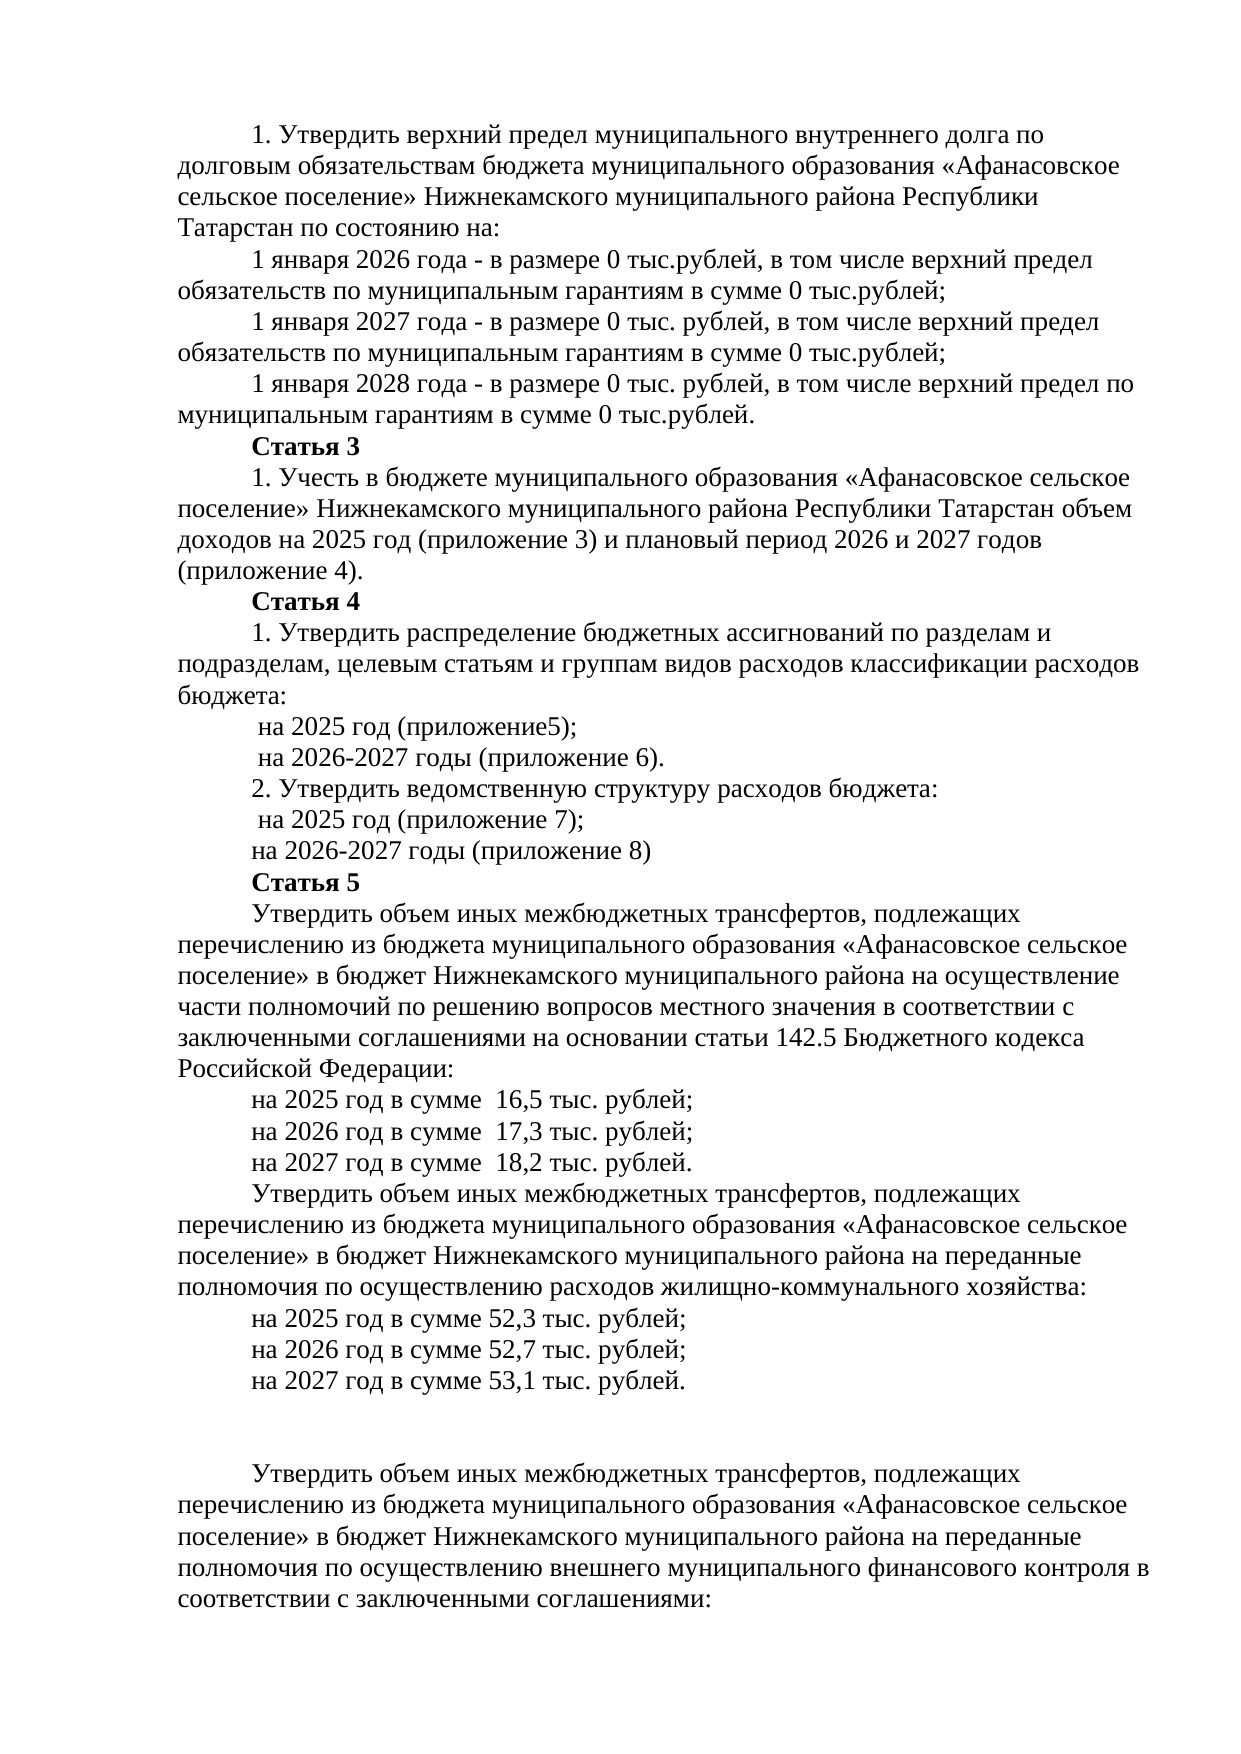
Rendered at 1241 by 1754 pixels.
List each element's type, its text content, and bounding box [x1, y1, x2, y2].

text 1 января 2028 года - в размере 0 тыс. рублей, в том числе верхний предел по муниципальным гарантиям в сумме 0 тыс.рублей. [177, 367, 1152, 429]
text Утвердить объем иных межбюджетных трансфертов, подлежащих перечислению из бюджета муниципального образования «Афанасовское сельское поселение» в бюджет Нижнекамского муниципального района на переданные полномочия по осуществлению расходов жилищно-коммунального хозяйства: [177, 1177, 1152, 1302]
text 1. Утвердить верхний предел муниципального внутреннего долга по долговым обязательствам бюджета муниципального образования «Афанасовское сельское поселение» Нижнекамского муниципального района Республики Татарстан по состоянию на: [177, 118, 1152, 243]
text на 2025 год (приложение5); [177, 710, 1152, 741]
text 2. Утвердить ведомственную структуру расходов бюджета: [177, 772, 1152, 803]
text на 2025 год в сумме 52,3 тыс. рублей; [177, 1302, 1152, 1333]
text 1. Утвердить распределение бюджетных ассигнований по разделам и подразделам, целевым статьям и группам видов расходов классификации расходов бюджета: [177, 616, 1152, 710]
text Статья 5 [177, 866, 1152, 897]
text 1. Учесть в бюджете муниципального образования «Афанасовское сельское поселение» Нижнекамского муниципального района Республики Татарстан объем доходов на 2025 год (приложение 3) и плановый период 2026 и 2027 годов (приложение 4). [177, 461, 1152, 585]
text на 2025 год (приложение 7); [177, 803, 1152, 834]
text на 2025 год в сумме 16,5 тыс. рублей; [177, 1084, 1152, 1115]
text на 2026-2027 годы (приложение 6). [177, 741, 1152, 772]
text Статья 4 [177, 585, 1152, 616]
text на 2026 год в сумме 17,3 тыс. рублей; [177, 1115, 1152, 1146]
text 1 января 2026 года - в размере 0 тыс.рублей, в том числе верхний предел обязательств по муниципальным гарантиям в сумме 0 тыс.рублей; [177, 243, 1152, 305]
text на 2027 год в сумме 53,1 тыс. рублей. [177, 1364, 1152, 1395]
text Утвердить объем иных межбюджетных трансфертов, подлежащих перечислению из бюджета муниципального образования «Афанасовское сельское поселение» в бюджет Нижнекамского муниципального района на осуществление части полномочий по решению вопросов местного значения в соответствии с заключенными соглашениями на основании статьи 142.5 Бюджетного кодекса Российской Федерации: [177, 897, 1152, 1084]
text Утвердить объем иных межбюджетных трансфертов, подлежащих перечислению из бюджета муниципального образования «Афанасовское сельское поселение» в бюджет Нижнекамского муниципального района на переданные полномочия по осуществлению внешнего муниципального финансового контроля в соответствии с заключенными соглашениями: [177, 1457, 1152, 1613]
text на 2027 год в сумме 18,2 тыс. рублей. [177, 1146, 1152, 1177]
text на 2026-2027 годы (приложение 8) [177, 834, 1152, 866]
text Статья 3 [177, 429, 1152, 461]
text на 2026 год в сумме 52,7 тыс. рублей; [177, 1333, 1152, 1364]
text 1 января 2027 года - в размере 0 тыс. рублей, в том числе верхний предел обязательств по муниципальным гарантиям в сумме 0 тыс.рублей; [177, 305, 1152, 367]
